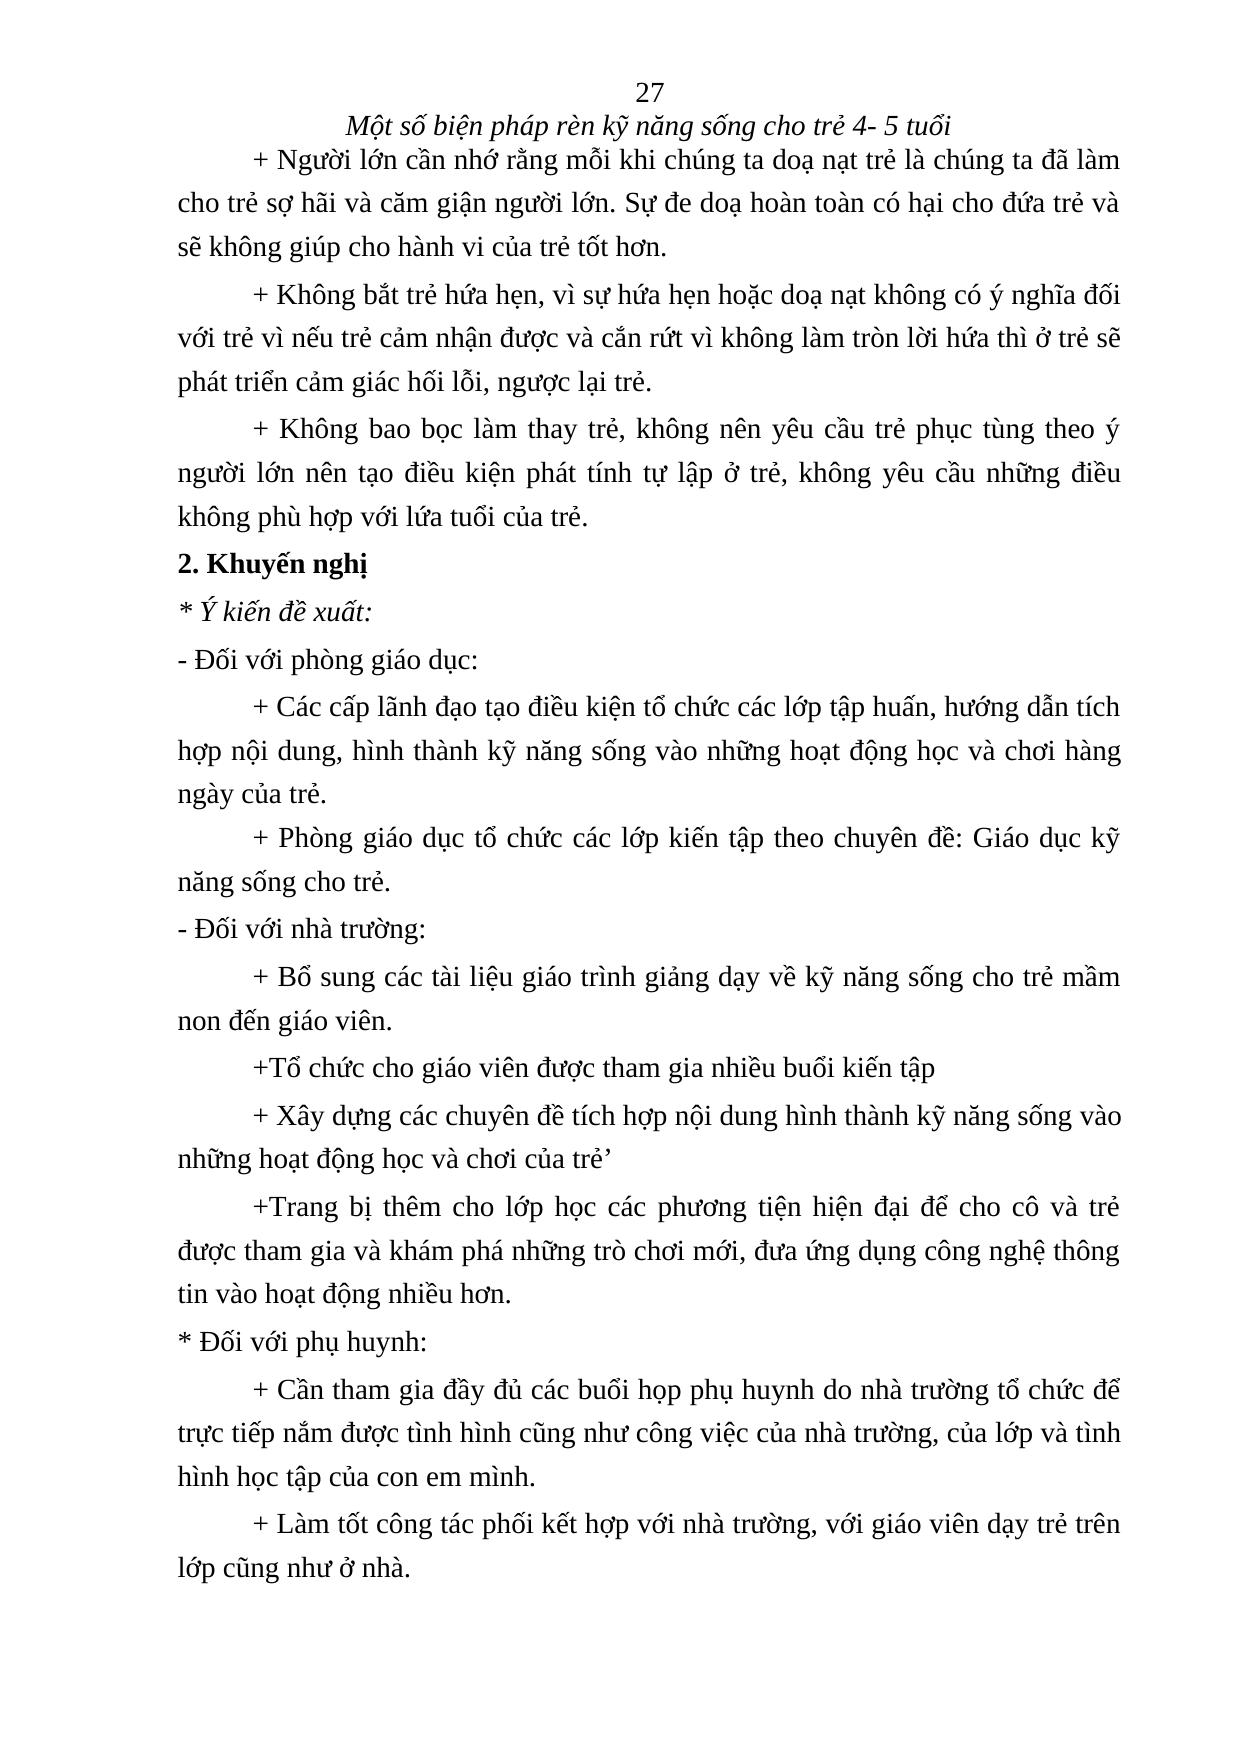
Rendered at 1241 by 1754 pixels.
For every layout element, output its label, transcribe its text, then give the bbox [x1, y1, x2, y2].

text + Làm tốt công tác phối kết hợp với nhà trường, với giáo viên dạy trẻ trên lớp cũng như ở nhà. [177, 1507, 1122, 1584]
text + Người lớn cần nhớ rằng mỗi khi chúng ta doạ nạt trẻ là chúng ta đã làm cho trẻ sợ hãi và căm giận người lớn. Sự đe doạ hoàn toàn có hại cho đứa trẻ và sẽ không giúp cho hành vi của trẻ tốt hơn. [177, 142, 1122, 263]
text + Xây dựng các chuyên đề tích hợp nội dung hình thành kỹ năng sống vào những hoạt động học và chơi của trẻ’ [177, 1098, 1122, 1175]
text + Không bao bọc làm thay trẻ, không nên yêu cầu trẻ phục tùng theo ý người lớn nên tạo điều kiện phát tính tự lập ở trẻ, không yêu cầu những điều không phù hợp với lứa tuổi của trẻ. [177, 412, 1122, 532]
text - Đối với nhà trường: [177, 911, 1004, 945]
text +Trang bị thêm cho lớp học các phương tiện hiện đại để cho cô và trẻ được tham gia và khám phá những trò chơi mới, đưa ứng dụng công nghệ thông tin vào hoạt động nhiều hơn. [177, 1189, 1122, 1310]
list + Phòng giáo dục tổ chức các lớp kiến tập theo chuyên đề: Giáo dục kỹ năng sống cho trẻ. [177, 820, 1122, 897]
text + Cần tham gia đầy đủ các buổi họp phụ huynh do nhà trường tổ chức để trực tiếp nắm được tình hình cũng như công việc của nhà trường, của lớp và tình hình học tập của con em mình. [177, 1372, 1122, 1492]
text * Đối với phụ huynh: [177, 1324, 1004, 1358]
list + Các cấp lãnh đạo tạo điều kiện tổ chức các lớp tập huấn, hướng dẫn tích hợp nội dung, hình thành kỹ năng sống vào những hoạt động học và chơi hàng ngày của trẻ. [177, 689, 1122, 810]
text * Ý kiến đề xuất: [177, 594, 1004, 628]
text +Tổ chức cho giáo viên được tham gia nhiều buổi kiến tập [177, 1050, 1122, 1084]
text 2. Khuyến nghị [177, 546, 1004, 580]
text - Đối với phòng giáo dục: [177, 642, 1004, 675]
text + Bổ sung các tài liệu giáo trình giảng dạy về kỹ năng sống cho trẻ mầm non đến giáo viên. [177, 959, 1122, 1036]
text + Không bắt trẻ hứa hẹn, vì sự hứa hẹn hoặc doạ nạt không có ý nghĩa đối với trẻ vì nếu trẻ cảm nhận được và cắn rứt vì không làm tròn lời hứa thì ở trẻ sẽ phát triển cảm giác hối lỗi, ngược lại trẻ. [177, 277, 1122, 397]
